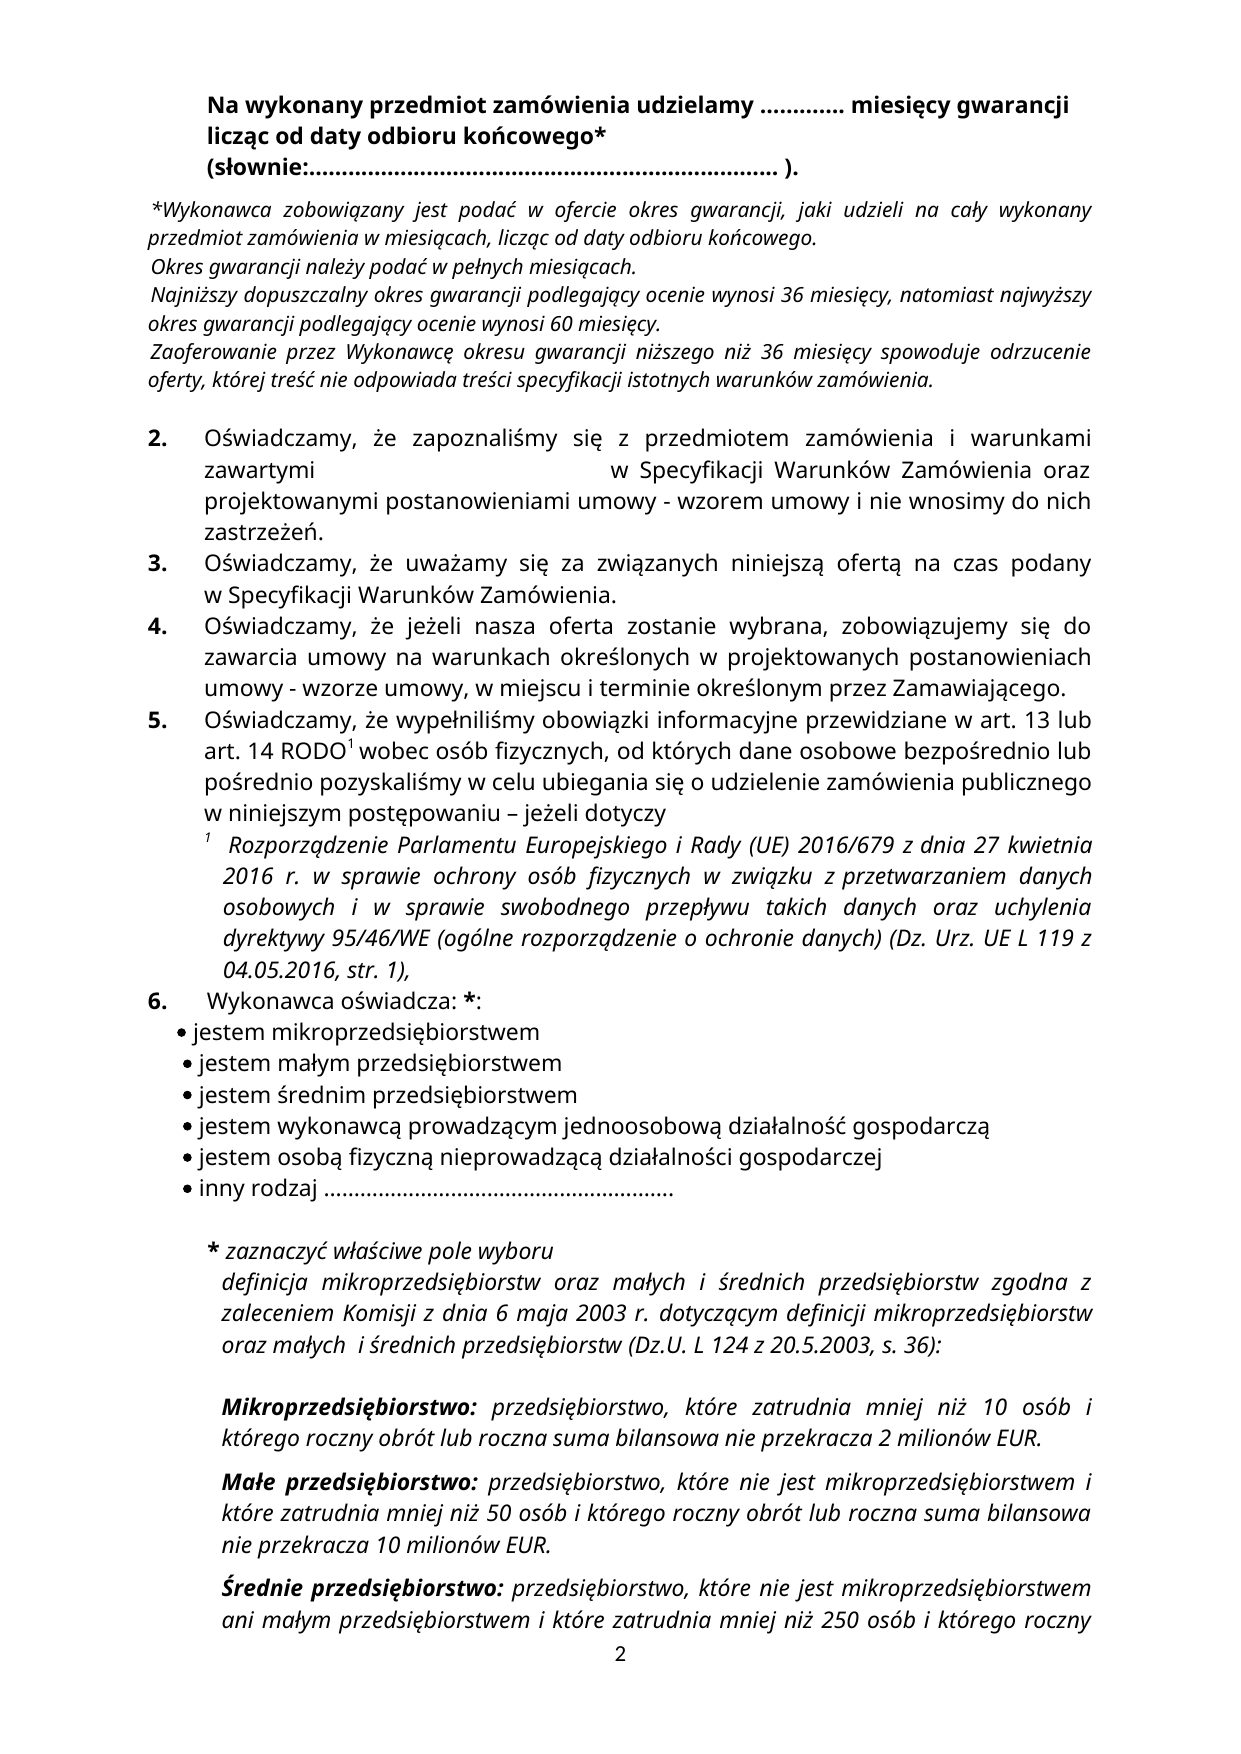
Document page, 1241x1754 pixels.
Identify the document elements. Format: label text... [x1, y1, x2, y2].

text jestem małym przedsiębiorstwem [148, 1047, 1093, 1079]
text Najniższy dopuszczalny okres gwarancji podlegający ocenie wynosi 36 miesięcy, natomiast najwyższy okres gwarancji podlegający ocenie wynosi 60 miesięcy. [148, 280, 1093, 337]
list Oświadczamy, że uważamy się za związanych niniejszą ofertą na czas podany w Specyfikacji Warunków Zamówienia. [148, 547, 1093, 610]
text jestem mikroprzedsiębiorstwem [148, 1016, 1093, 1047]
list Wykonawca oświadcza: *: [148, 985, 1093, 1016]
list Oświadczamy, że wypełniliśmy obowiązki informacyjne przewidziane w art. 13 lub art. 14 RODO1 wobec osób fizycznych, od których dane osobowe bezpośrednio lub pośrednio pozyskaliśmy w celu ubiegania się o udzielenie zamówienia publicznego w niniejszym postępowaniu – jeżeli dotyczy [148, 704, 1093, 829]
text 1 Rozporządzenie Parlamentu Europejskiego i Rady (UE) 2016/679 z dnia 27 kwietnia 2016 r. w sprawie ochrony osób fizycznych w związku z przetwarzaniem danych osobowych i w sprawie swobodnego przepływu takich danych oraz uchylenia dyrektywy 95/46/WE (ogólne rozporządzenie o ochronie danych) (Dz. Urz. UE L 119 z 04.05.2016, str. 1), [204, 829, 1093, 985]
text *Wykonawca zobowiązany jest podać w ofercie okres gwarancji, jaki udzieli na cały wykonany przedmiot zamówienia w miesiącach, licząc od daty odbioru końcowego. [148, 195, 1093, 252]
text jestem średnim przedsiębiorstwem [148, 1079, 1093, 1110]
text Okres gwarancji należy podać w pełnych miesiącach. [148, 252, 1093, 280]
text definicja mikroprzedsiębiorstw oraz małych i średnich przedsiębiorstw zgodna z zaleceniem Komisji z dnia 6 maja 2003 r. dotyczącym definicji mikroprzedsiębiorstw oraz małych i średnich przedsiębiorstw (Dz.U. L 124 z 20.5.2003, s. 36): [221, 1266, 1093, 1360]
text Mikroprzedsiębiorstwo: przedsiębiorstwo, które zatrudnia mniej niż 10 osób i którego roczny obrót lub roczna suma bilansowa nie przekracza 2 milionów EUR. [221, 1391, 1093, 1454]
text * zaznaczyć właściwe pole wyboru [148, 1235, 1093, 1266]
text jestem osobą fizyczną nieprowadzącą działalności gospodarczej [148, 1141, 1093, 1172]
list Oświadczamy, że zapoznaliśmy się z przedmiotem zamówienia i warunkami zawartymi w Specyfikacji Warunków Zamówienia oraz projektowanymi postanowieniami umowy - wzorem umowy i nie wnosimy do nich zastrzeżeń. [148, 422, 1093, 547]
list Oświadczamy, że jeżeli nasza oferta zostanie wybrana, zobowiązujemy się do zawarcia umowy na warunkach określonych w projektowanych postanowieniach umowy - wzorze umowy, w miejscu i terminie określonym przez Zamawiającego. [148, 610, 1093, 704]
text Na wykonany przedmiot zamówienia udzielamy …………. miesięcy gwarancji licząc od daty odbioru końcowego* (słownie:........................................................................ ). [207, 89, 1093, 182]
text jestem wykonawcą prowadzącym jednoosobową działalność gospodarczą [148, 1110, 1093, 1141]
text Małe przedsiębiorstwo: przedsiębiorstwo, które nie jest mikroprzedsiębiorstwem i które zatrudnia mniej niż 50 osób i którego roczny obrót lub roczna suma bilansowa nie przekracza 10 milionów EUR. [221, 1466, 1093, 1560]
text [221, 1572, 1093, 1635]
text inny rodzaj …………………………………………………. [148, 1172, 1093, 1204]
text Zaoferowanie przez Wykonawcę okresu gwarancji niższego niż 36 miesięcy spowoduje odrzucenie oferty, której treść nie odpowiada treści specyfikacji istotnych warunków zamówienia. [148, 337, 1093, 394]
